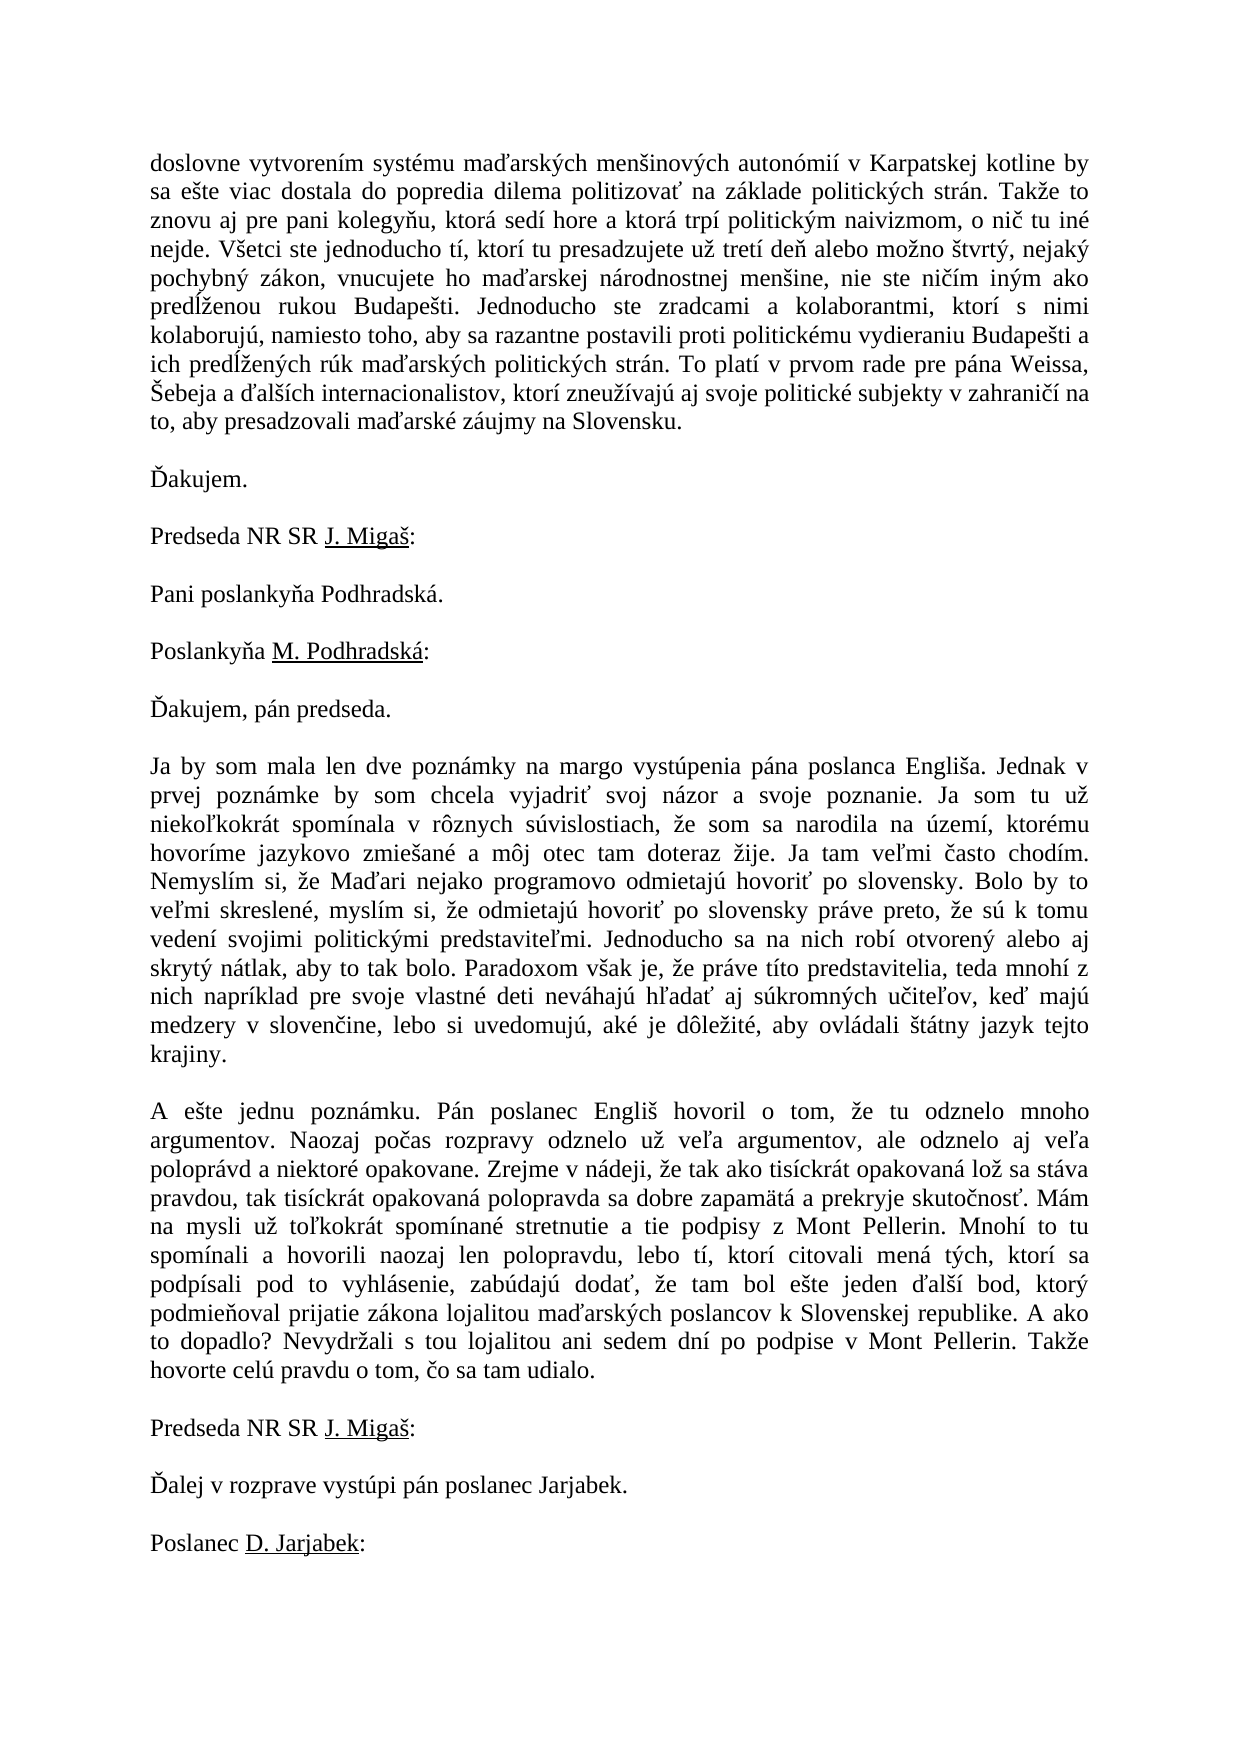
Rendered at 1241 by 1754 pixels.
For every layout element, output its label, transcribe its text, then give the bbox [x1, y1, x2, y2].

text Ďakujem, pán predseda. [150, 694, 1090, 723]
text Poslankyňa M. Podhradská: [150, 636, 1090, 665]
text Poslanec D. Jarjabek: [150, 1528, 1090, 1556]
text Ďalej v rozprave vystúpi pán poslanec Jarjabek. [150, 1470, 1090, 1499]
text A ešte jednu poznámku. Pán poslanec Engliš hovoril o tom, že tu odznelo mnoho argumentov. Naozaj počas rozpravy odznelo už veľa argumentov, ale odznelo aj veľa poloprávd a niektoré opakovane. Zrejme v nádeji, že tak ako tisíckrát opakovaná lož sa stáva pravdou, tak tisíckrát opakovaná polopravda sa dobre zapamätá a prekryje skutočnosť. Mám na mysli už toľkokrát spomínané stretnutie a tie podpisy z Mont Pellerin. Mnohí to tu spomínali a hovorili naozaj len polopravdu, lebo tí, ktorí citovali mená tých, ktorí sa podpísali pod to vyhlásenie, zabúdajú dodať, že tam bol ešte jeden ďalší bod, ktorý podmieňoval prijatie zákona lojalitou maďarských poslancov k Slovenskej republike. A ako to dopadlo? Nevydržali s tou lojalitou ani sedem dní po podpise v Mont Pellerin. Takže hovorte celú pravdu o tom, čo sa tam udialo. [150, 1096, 1090, 1384]
text Ja by som mala len dve poznámky na margo vystúpenia pána poslanca Engliša. Jednak v prvej poznámke by som chcela vyjadriť svoj názor a svoje poznanie. Ja som tu už niekoľkokrát spomínala v rôznych súvislostiach, že som sa narodila na území, ktorému hovoríme jazykovo zmiešané a môj otec tam doteraz žije. Ja tam veľmi často chodím. Nemyslím si, že Maďari nejako programovo odmietajú hovoriť po slovensky. Bolo by to veľmi skreslené, myslím si, že odmietajú hovoriť po slovensky práve preto, že sú k tomu vedení svojimi politickými predstaviteľmi. Jednoducho sa na nich robí otvorený alebo aj skrytý nátlak, aby to tak bolo. Paradoxom však je, že práve títo predstavitelia, teda mnohí z nich napríklad pre svoje vlastné deti neváhajú hľadať aj súkromných učiteľov, keď majú medzery v slovenčine, lebo si uvedomujú, aké je dôležité, aby ovládali štátny jazyk tejto krajiny. [150, 751, 1090, 1068]
text Predseda NR SR J. Migaš: [150, 521, 1090, 550]
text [150, 148, 1090, 435]
text Pani poslankyňa Podhradská. [150, 579, 1090, 608]
text Predseda NR SR J. Migaš: [150, 1413, 1090, 1441]
text Ďakujem. [150, 464, 1090, 493]
